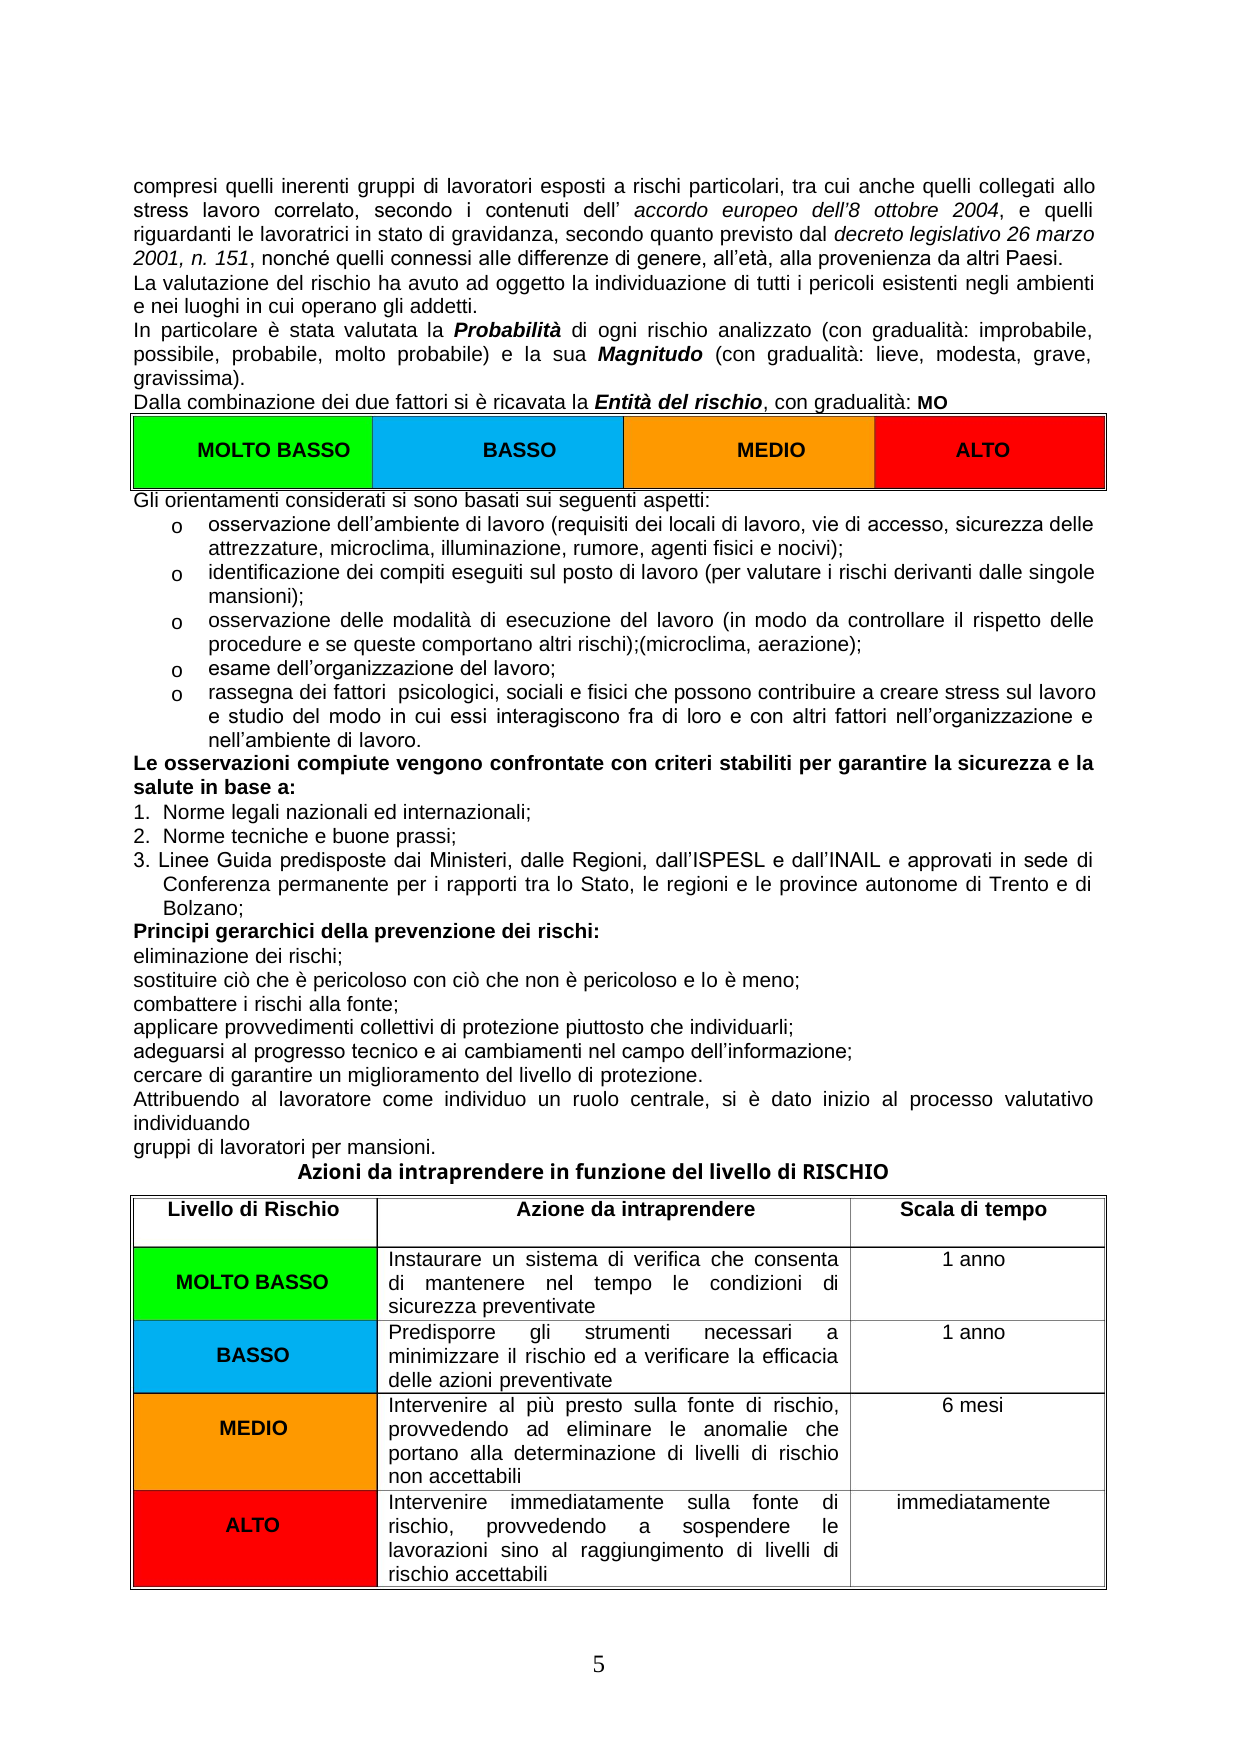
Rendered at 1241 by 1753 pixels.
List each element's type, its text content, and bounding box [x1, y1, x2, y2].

text mansioni); [208, 585, 1118, 608]
text gravissima). [133, 367, 1118, 390]
text . Norme tecniche e buone prassi; [144, 824, 1118, 848]
text 1 anno [942, 1320, 1031, 1344]
text sospendere [682, 1514, 817, 1538]
text o [171, 562, 208, 586]
text MOLTO BASSO [197, 439, 377, 463]
text stress lavoro correlato, secondo i contenuti dell‟ accordo europeo dell’8 ottobre 2004, e quelli [133, 198, 1118, 222]
text individuando [133, 1112, 1118, 1135]
text MEDIO [219, 1417, 313, 1440]
text di mantenere nel tempo le condizioni di [388, 1271, 863, 1295]
text esame dell‟organizzazione del lavoro; [208, 657, 1118, 680]
text Instaurare un sistema di verifica che consenta [388, 1248, 863, 1271]
text provvedendo ad eliminare le anomalie che [388, 1417, 864, 1441]
text Le osservazioni compiute vengono confrontate con criteri stabiliti per garantire la sicurezza e la [133, 752, 1118, 775]
text adeguarsi al progresso tecnico e ai cambiamenti nel campo dell‟informazione; [133, 1040, 1118, 1063]
text o [171, 514, 208, 538]
text e nei luoghi in cui operano gli addetti. [133, 295, 1118, 318]
text delle azioni preventivate [388, 1368, 864, 1392]
text e studio del modo in cui essi interagiscono fra di loro e con altri fattori nell‟organizzazione e [208, 704, 1118, 728]
text a [639, 1514, 675, 1538]
text combattere i rischi alla fonte; [133, 992, 1118, 1016]
text le [822, 1514, 863, 1538]
text Livello di Rischio [167, 1198, 364, 1221]
text identificazione dei compiti eseguiti sul posto di lavoro (per valutare i rischi derivanti dalle singole [208, 561, 1118, 584]
text BASSO [483, 439, 582, 463]
text Attribuendo al lavoratore come individuo un ruolo centrale, si è dato inizio al processo valutativo [133, 1088, 1118, 1111]
text o [171, 682, 208, 706]
text Conferenza permanente per i rapporti tra lo Stato, le regioni e le province autonome di Trento e di [163, 872, 1118, 896]
text rassegna dei fattori psicologici, sociali e fisici che possono contribuire a creare stress sul lavoro [208, 681, 1118, 704]
text strumenti [584, 1321, 696, 1344]
text In particolare è stata valutata la Probabilità di ogni rischio analizzato (con gradualità: improbabile, [133, 318, 1118, 342]
text ALTO [225, 1514, 307, 1537]
text sostituire ciò che è pericoloso con ciò che non è pericoloso e lo è meno; [133, 968, 1118, 992]
text necessari [704, 1321, 819, 1344]
text portano alla determinazione di livelli di rischio [388, 1441, 864, 1464]
text non accettabili [388, 1465, 864, 1488]
text Dalla combinazione dei due fattori si è ricavata la Entità del rischio, con gradualità: MO [133, 391, 970, 414]
text . Norme legali nazionali ed internazionali; [144, 800, 1118, 824]
text MEDIO [737, 439, 831, 463]
text gli [529, 1321, 576, 1344]
text Predisporre [388, 1321, 522, 1344]
text Bolzano; [163, 896, 1118, 919]
text salute in base a: [133, 776, 1118, 799]
text a [826, 1321, 863, 1344]
text cercare di garantire un miglioramento del livello di protezione. [133, 1064, 1118, 1087]
text Scala di tempo [900, 1198, 1072, 1221]
text procedure e se queste comportano altri rischi);(microclima, aerazione); [208, 633, 1118, 656]
text lavorazioni sino al raggiungimento di livelli di [388, 1538, 863, 1562]
text riguardanti le lavoratrici in stato di gravidanza, secondo quanto previsto dal decreto legislativo 26 marzo [133, 222, 1118, 246]
text Azione da intraprendere [516, 1198, 780, 1221]
text 6 mesi [942, 1393, 1031, 1417]
text provvedendo [486, 1514, 632, 1538]
text Gli orientamenti considerati si sono basati sui seguenti aspetti: [133, 489, 733, 512]
text 1 anno [942, 1247, 1031, 1271]
text gruppi di lavoratori per mansioni. [133, 1136, 460, 1159]
text . Linee Guida predisposte dai Ministeri, dalle Regioni, dall‟ISPESL e dall‟INAIL e approvati in sede di [144, 848, 1118, 872]
text minimizzare il rischio ed a verificare la efficacia [388, 1344, 864, 1368]
text MOLTO BASSO [176, 1271, 364, 1294]
text o [171, 610, 208, 634]
text compresi quelli inerenti gruppi di lavoratori esposti a rischi particolari, tra cui anche quelli collegati allo [133, 175, 1118, 198]
text osservazione dell‟ambiente di lavoro (requisiti dei locali di lavoro, vie di accesso, sicurezza delle [208, 513, 1118, 536]
text immediatamente [896, 1491, 1077, 1514]
text sicurezza preventivate [388, 1295, 863, 1319]
text Principi gerarchici della prevenzione dei rischi: [133, 920, 1118, 943]
text attrezzature, microclima, illuminazione, rumore, agenti fisici e nocivi); [208, 537, 1118, 560]
text eliminazione dei rischi; [133, 944, 1118, 968]
text o [171, 658, 208, 682]
text osservazione delle modalità di esecuzione del lavoro (in modo da controllare il rispetto delle [208, 609, 1118, 632]
text La valutazione del rischio ha avuto ad oggetto la individuazione di tutti i pericoli esistenti negli ambienti [133, 271, 1118, 294]
text Azioni da intraprendere in funzione del livello di RISCHIO [298, 1159, 923, 1185]
text BASSO [216, 1344, 364, 1367]
text rischio accettabili [388, 1562, 863, 1586]
picture [131, 414, 1106, 490]
text applicare provvedimenti collettivi di protezione piuttosto che individuarli; [133, 1016, 1118, 1039]
text nell‟ambiente di lavoro. [208, 728, 1118, 752]
text ALTO [955, 439, 1038, 463]
text Intervenire al più presto sulla fonte di rischio, [388, 1393, 864, 1417]
text rischio, [388, 1514, 480, 1538]
text 2001, n. 151, nonché quelli connessi alle differenze di genere, all‟età, alla provenienza da altri Paesi. [133, 247, 1086, 270]
text Intervenire immediatamente sulla fonte di [388, 1491, 863, 1514]
text possibile, probabile, molto probabile) e la sua Magnitudo (con gradualità: lieve, modesta, grave, [133, 342, 1118, 366]
picture [131, 1196, 1106, 1589]
text 5 [592, 1650, 630, 1678]
